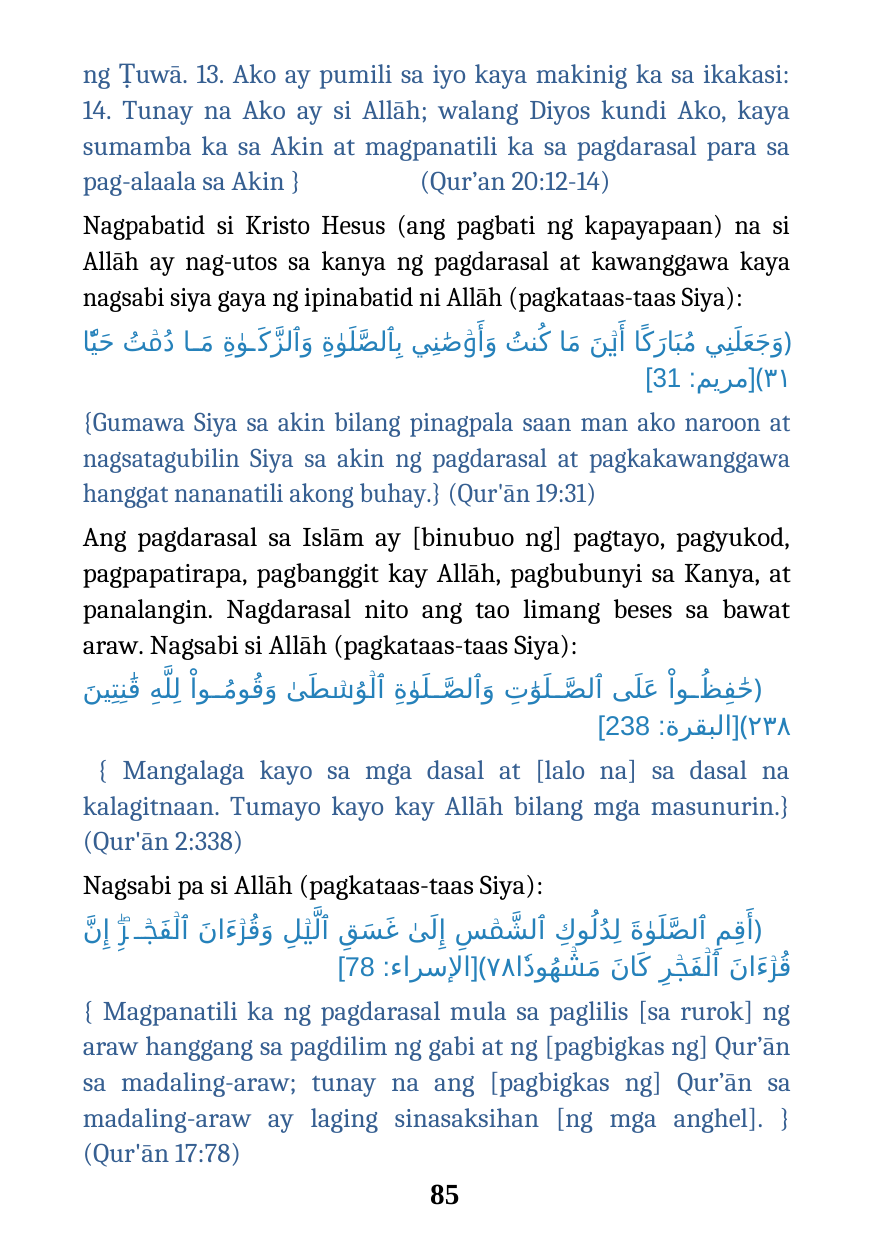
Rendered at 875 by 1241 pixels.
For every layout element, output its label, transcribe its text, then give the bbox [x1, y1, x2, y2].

text {Gumawa Siya sa akin bilang pinagpala saan man ako naroon at nagsatagubilin Siya sa akin ng pagdarasal at pagkakawanggawa hanggat nananatili akong buhay.} (Qur'ān 19:31) [83, 407, 791, 509]
text Ang pagdarasal sa Islām ay [binubuo ng] pagtayo, pagyukod, pagpapatirapa, pagbanggit kay Allāh, pagbubunyi sa Kanya, at panalangin. Nagdarasal nito ang tao limang beses sa bawat araw. Nagsabi si Allāh (pagkataas-taas Siya): [83, 522, 791, 661]
text ﴿حَٰفِظُواْ عَلَى ٱلصَّلَوَٰتِ وَٱلصَّلَوٰةِ ٱلۡوُسۡطَىٰ وَقُومُواْ لِلَّهِ قَٰنِتِينَ٢٣٨﴾[البقرة: 238] [83, 674, 791, 742]
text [83, 59, 791, 197]
text Nagsabi pa si Allāh (pagkataas-taas Siya): [83, 870, 791, 902]
text { Mangalaga kayo sa mga dasal at [lalo na] sa dasal na kalagitnaan. Tumayo kayo kay Allāh bilang mga masunurin.} (Qur'ān 2:338) [83, 755, 791, 857]
text Nagpabatid si Kristo Hesus (ang pagbati ng kapayapaan) na si Allāh ay nag-utos sa kanya ng pagdarasal at kawanggawa kaya nagsabi siya gaya ng ipinabatid ni Allāh (pagkataas-taas Siya): [83, 210, 791, 313]
text ﴿وَجَعَلَنِي مُبَارَكًا أَيۡنَ مَا كُنتُ وَأَوۡصَٰنِي بِٱلصَّلَوٰةِ وَٱلزَّكَوٰةِ مَا دُمۡتُ حَيّٗا٣١﴾[مريم: 31] [83, 326, 791, 394]
text { Magpanatili ka ng pagdarasal mula sa paglilis [sa rurok] ng araw hanggang sa pagdilim ng gabi at ng [pagbigkas ng] Qur’ān sa madaling-araw; tunay na ang [pagbigkas ng] Qur’ān sa madaling-araw ay laging sinasaksihan [ng mga anghel]. } (Qur'ān 17:78) [83, 996, 791, 1170]
text ﴿أَقِمِ ٱلصَّلَوٰةَ لِدُلُوكِ ٱلشَّمۡسِ إِلَىٰ غَسَقِ ٱلَّيۡلِ وَقُرۡءَانَ ٱلۡفَجۡرِۖ إِنَّ قُرۡءَانَ ٱلۡفَجۡرِ كَانَ مَشۡهُودٗا٧٨﴾[الإسراء: 78] [83, 914, 791, 983]
